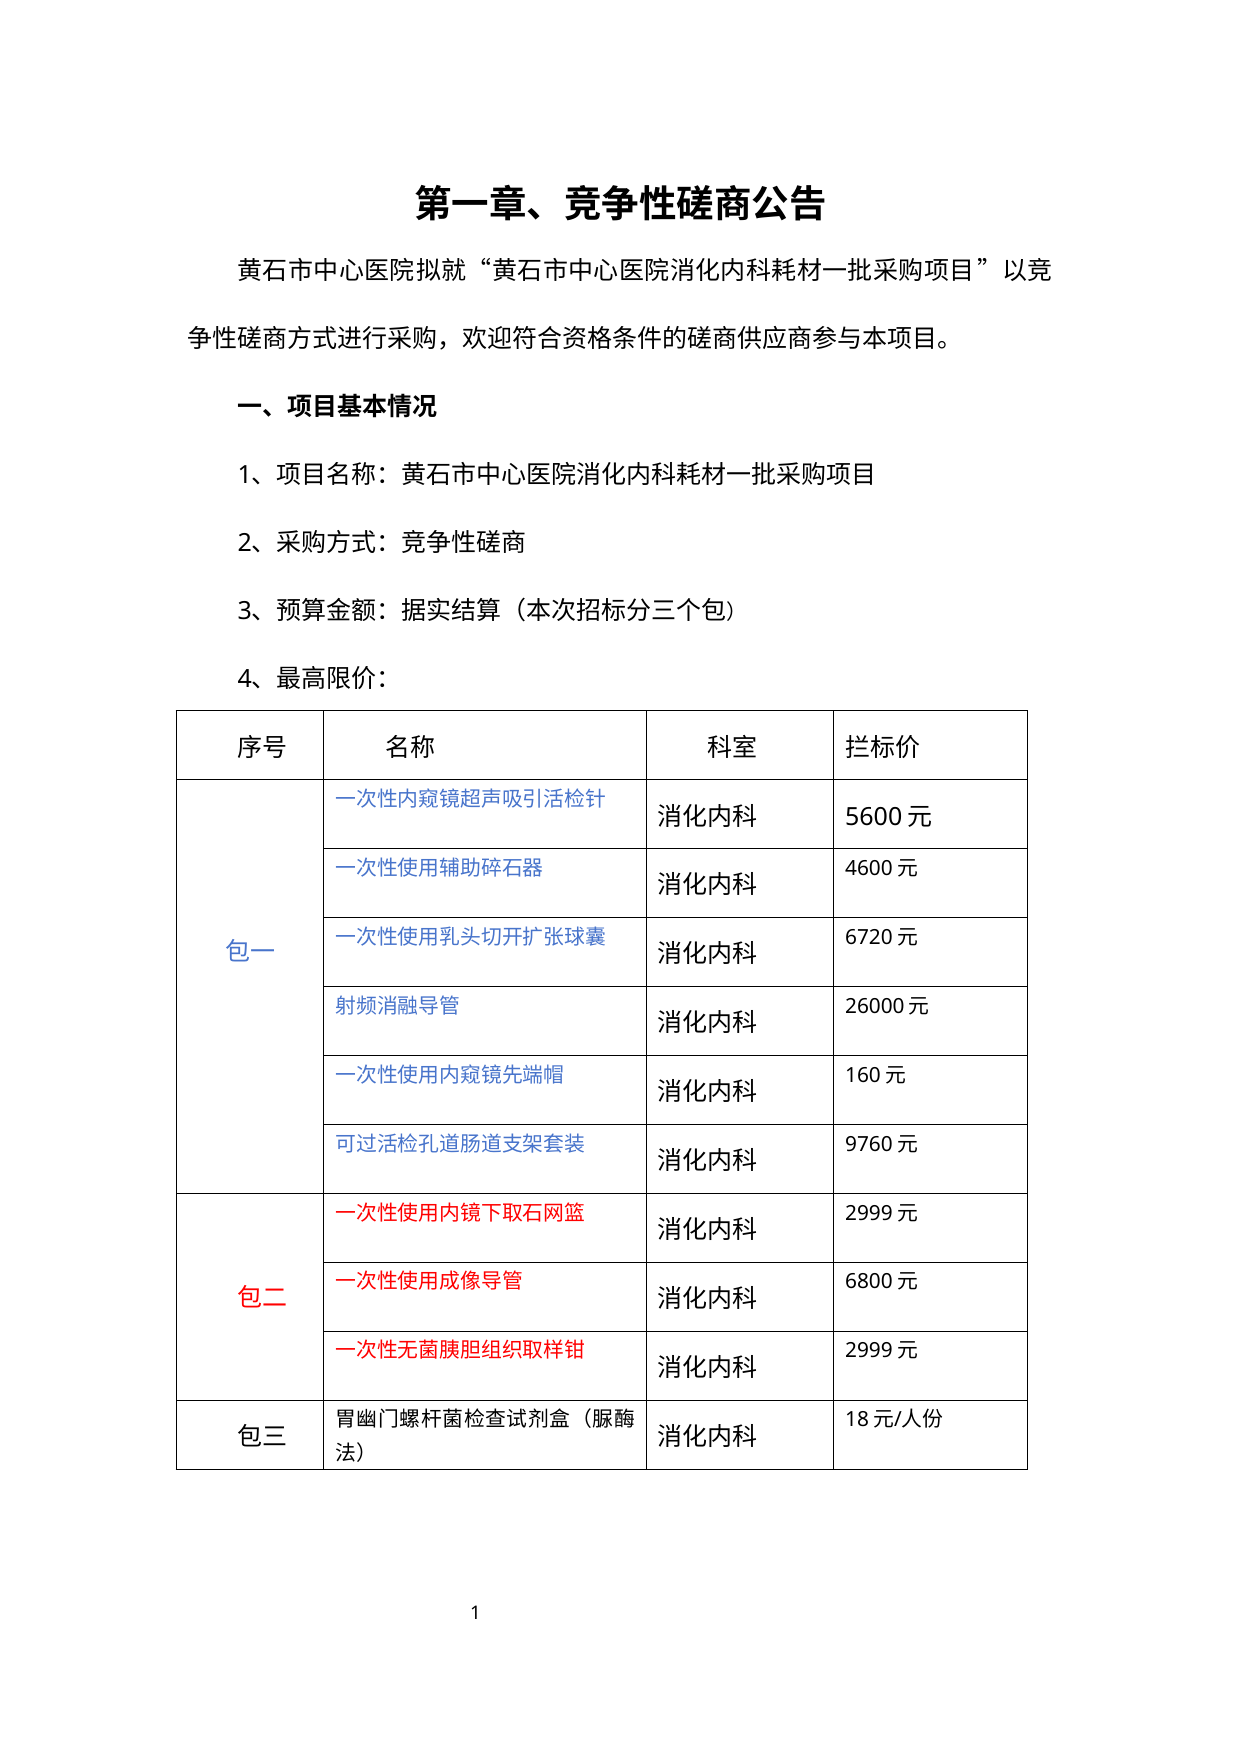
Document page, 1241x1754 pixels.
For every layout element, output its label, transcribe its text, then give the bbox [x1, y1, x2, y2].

table_cell 4600元 [834, 849, 1027, 917]
text 1、项目名称：黄石市中心医院消化内科耗材一批采购项目 [187, 438, 1053, 506]
table_cell 160元 [834, 1056, 1027, 1124]
table_cell 消化内科 [647, 1263, 833, 1331]
table_cell 一次性无菌胰胆组织取样钳 [324, 1332, 646, 1400]
table_cell 消化内科 [647, 1056, 833, 1124]
table_cell 一次性使用成像导管 [324, 1263, 646, 1331]
table_header 拦标价 [834, 711, 1027, 779]
table_cell 消化内科 [647, 1125, 833, 1193]
table_cell 5600元 [834, 780, 1027, 848]
table_cell 消化内科 [647, 918, 833, 986]
table_header 科室 [647, 711, 833, 779]
table_cell 消化内科 [647, 1194, 833, 1262]
table_cell 一次性使用内镜下取石网篮 [324, 1194, 646, 1262]
table_cell 包一 [177, 780, 323, 1193]
table_cell 2999元 [834, 1332, 1027, 1400]
text 一、项目基本情况 [187, 371, 1053, 438]
table_cell 胃幽门螺杆菌检查试剂盒（脲酶法） [324, 1401, 646, 1469]
table_cell 消化内科 [647, 849, 833, 917]
table_cell 可过活检孔道肠道支架套装 [324, 1125, 646, 1193]
text 黄石市中心医院拟就“黄石市中心医院消化内科耗材一批采购项目”以竞争性磋商方式进行采购，欢迎符合资格条件的磋商供应商参与本项目。 [187, 235, 1053, 371]
table_cell 一次性使用内窥镜先端帽 [324, 1056, 646, 1124]
table_header 名称 [324, 711, 646, 779]
table_cell 26000元 [834, 987, 1027, 1055]
table_cell 一次性使用乳头切开扩张球囊 [324, 918, 646, 986]
table_cell 6720元 [834, 918, 1027, 986]
table_cell 包二 [177, 1194, 323, 1400]
text 3、预算金额：据实结算（本次招标分三个包） [187, 574, 1053, 642]
table_cell 包三 [177, 1401, 323, 1469]
table_cell 消化内科 [647, 780, 833, 848]
table_cell 18元/人份 [834, 1401, 1027, 1469]
subtitle 第一章、竞争性磋商公告 [187, 167, 1053, 235]
table_cell 消化内科 [647, 987, 833, 1055]
table_cell 2999元 [834, 1194, 1027, 1262]
text 2、采购方式：竞争性磋商 [187, 506, 1053, 574]
table_cell 9760元 [834, 1125, 1027, 1193]
text 4、最高限价： [187, 642, 1053, 710]
table_cell 一次性内窥镜超声吸引活检针 [324, 780, 646, 848]
table_cell 消化内科 [647, 1401, 833, 1469]
table_cell 6800元 [834, 1263, 1027, 1331]
table_header 序号 [177, 711, 323, 779]
table_cell 一次性使用辅助碎石器 [324, 849, 646, 917]
table_cell 消化内科 [647, 1332, 833, 1400]
table_cell 射频消融导管 [324, 987, 646, 1055]
